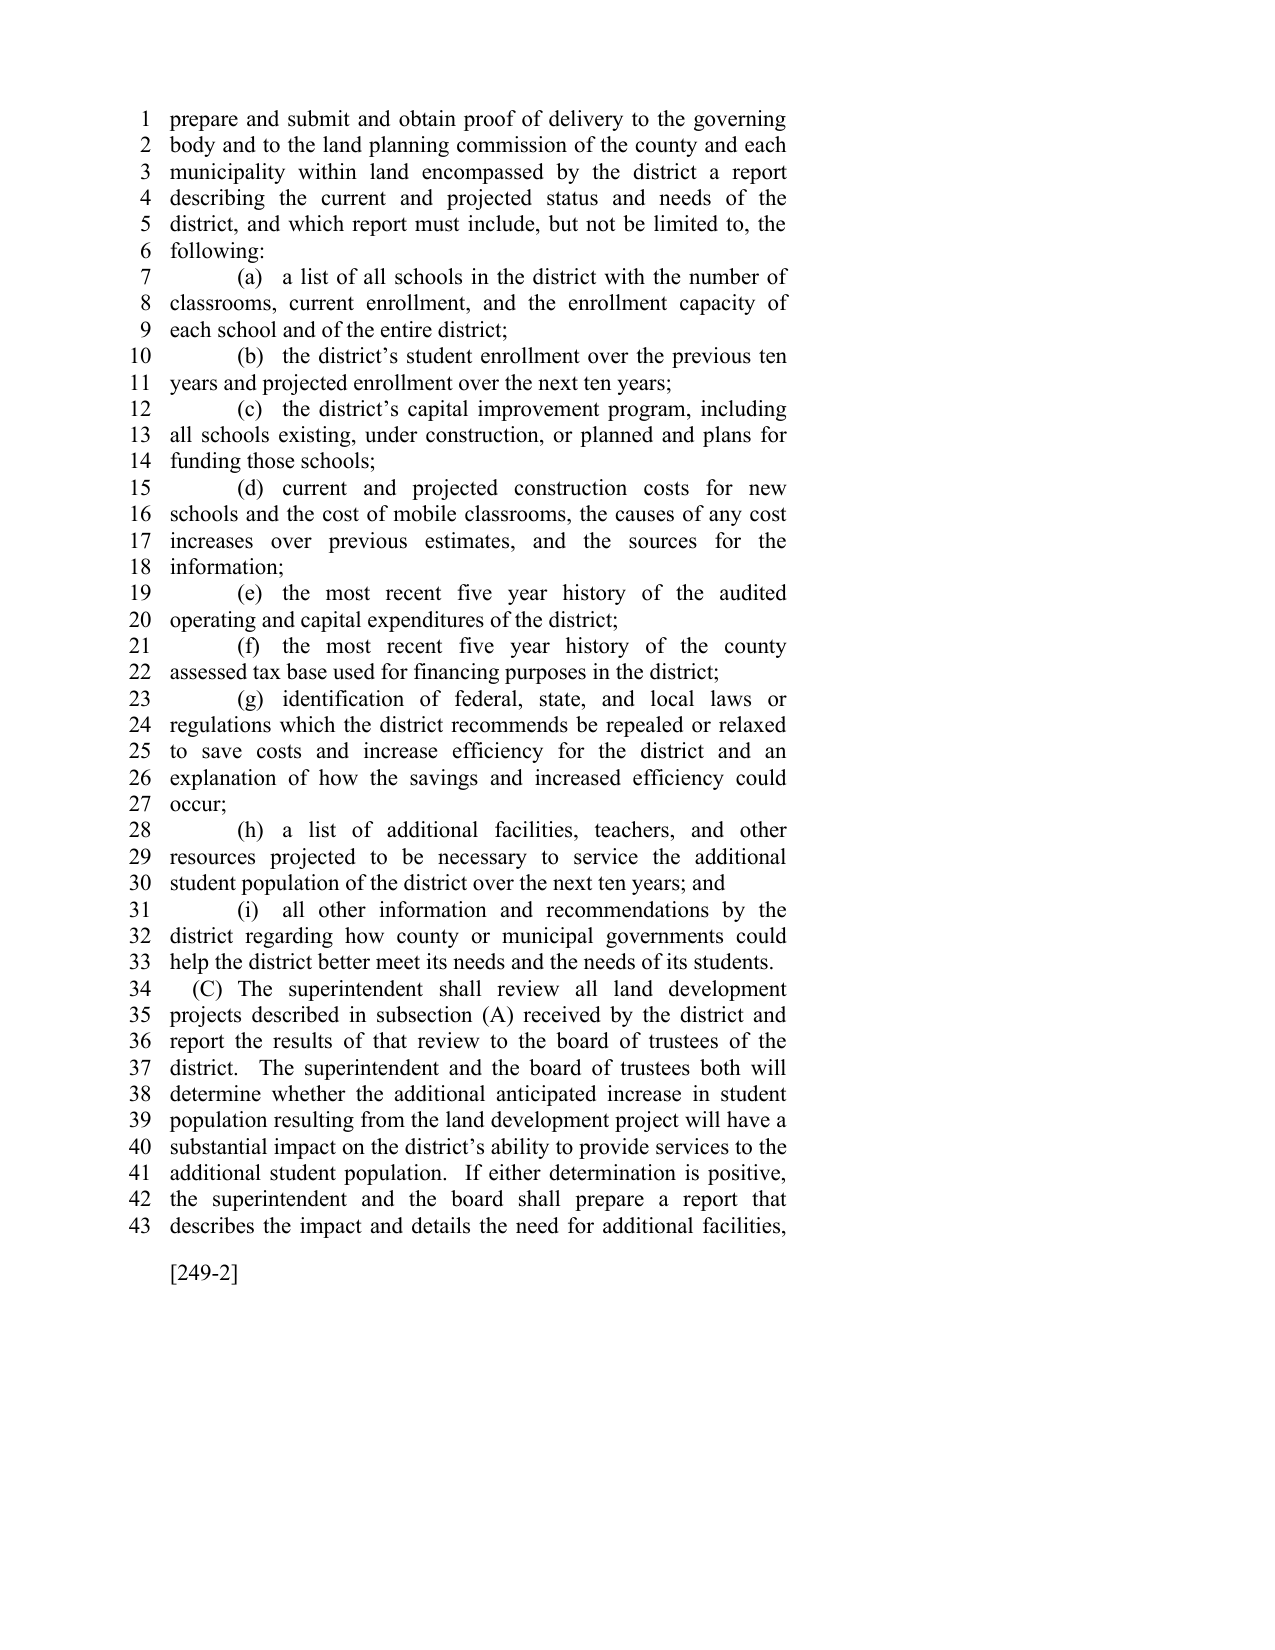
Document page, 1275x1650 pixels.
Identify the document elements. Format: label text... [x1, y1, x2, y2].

text (f) the most recent five year history of the county assessed tax base used for financing purposes in the district; [169, 632, 787, 685]
text (a) a list of all schools in the district with the number of classrooms, current enrollment, and the enrollment capacity of each school and of the entire district; [169, 263, 787, 342]
text (h) a list of additional facilities, teachers, and other resources projected to be necessary to service the additional student population of the district over the next ten years; and [169, 817, 787, 896]
text (e) the most recent five year history of the audited operating and capital expenditures of the district; [169, 579, 787, 632]
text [169, 105, 787, 263]
text (g) identification of federal, state, and local laws or regulations which the district recommends be repealed or relaxed to save costs and increase efficiency for the district and an explanation of how the savings and increased efficiency could occur; [169, 685, 787, 817]
text (d) current and projected construction costs for new schools and the cost of mobile classrooms, the causes of any cost increases over previous estimates, and the sources for the information; [169, 474, 787, 579]
text (c) the district’s capital improvement program, including all schools existing, under construction, or planned and plans for funding those schools; [169, 395, 787, 474]
text (b) the district’s student enrollment over the previous ten years and projected enrollment over the next ten years; [169, 342, 787, 395]
text (i) all other information and recommendations by the district regarding how county or municipal governments could help the district better meet its needs and the needs of its students. [169, 896, 787, 975]
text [169, 975, 787, 1238]
